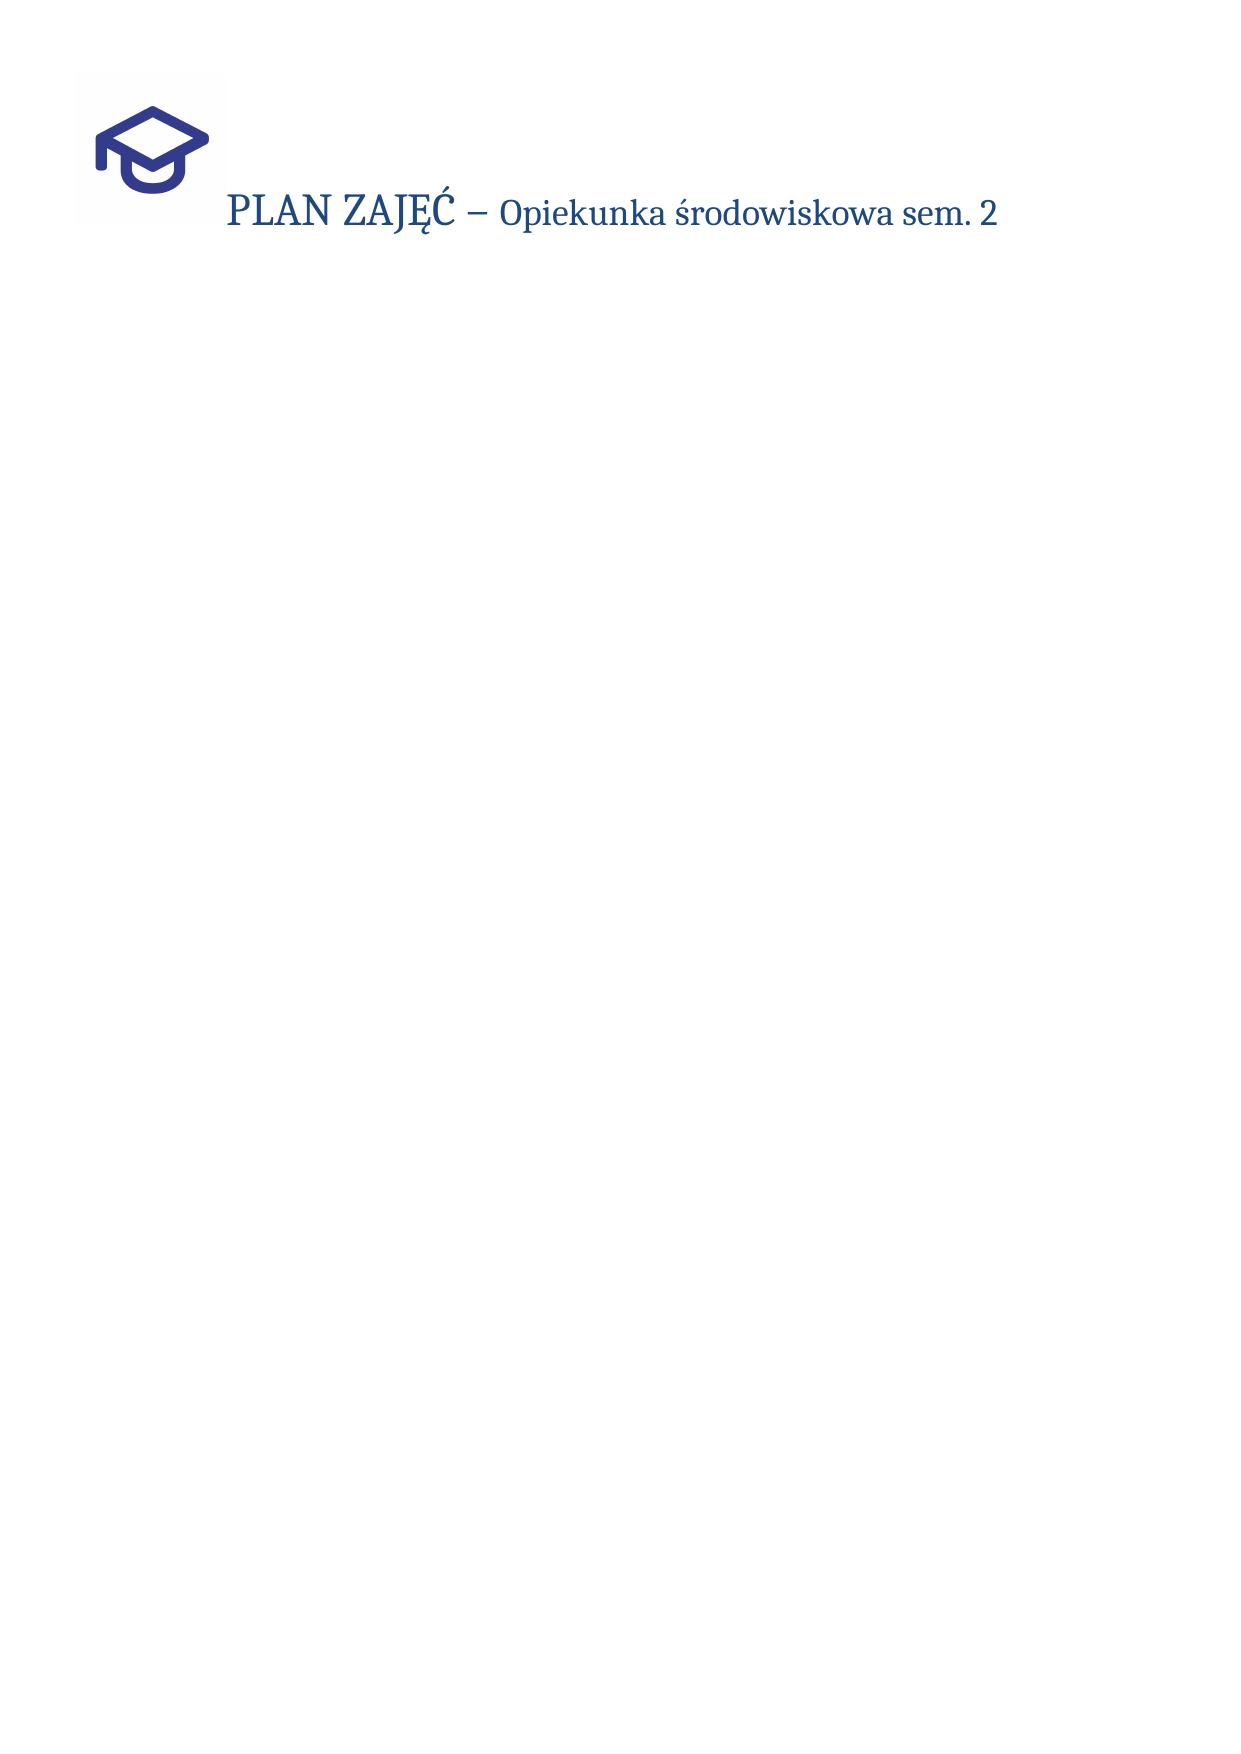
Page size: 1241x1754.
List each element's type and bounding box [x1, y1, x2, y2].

picture [75, 73, 227, 226]
